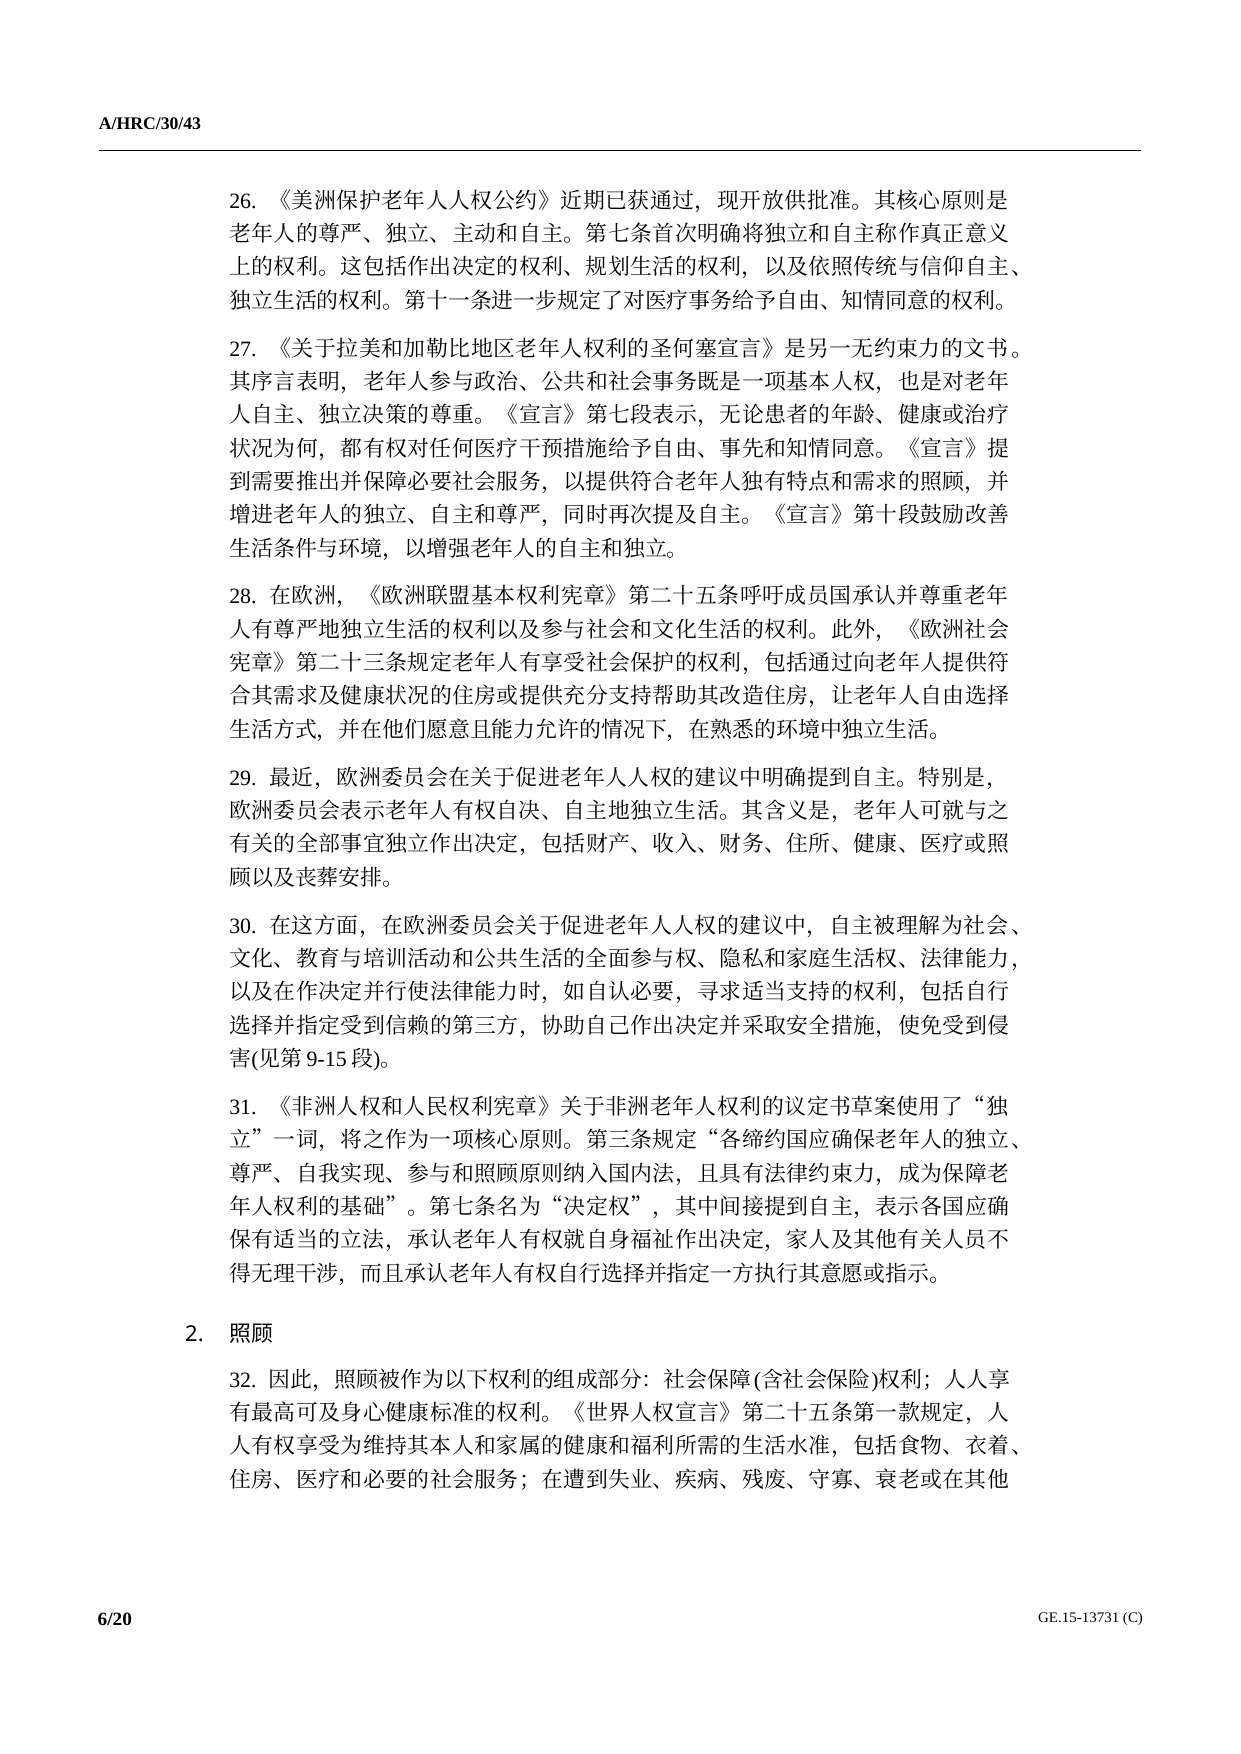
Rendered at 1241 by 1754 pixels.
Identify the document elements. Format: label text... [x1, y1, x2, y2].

text 27. 《关于拉美和加勒比地区老年人权利的圣何塞宣言》是另一无约束力的文书。其序言表明，老年人参与政治、公共和社会事务既是一项基本人权，也是对老年人自主、独立决策的尊重。《宣言》第七段表示，无论患者的年龄、健康或治疗状况为何，都有权对任何医疗干预措施给予自由、事先和知情同意。《宣言》提到需要推出并保障必要社会服务，以提供符合老年人独有特点和需求的照顾，并增进老年人的独立、自主和尊严，同时再次提及自主。《宣言》第十段鼓励改善生活条件与环境，以增强老年人的自主和独立。 [229, 329, 1011, 563]
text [229, 1361, 1011, 1494]
text 2. 照顾 [97, 1315, 1011, 1348]
text 26. 《美洲保护老年人人权公约》近期已获通过，现开放供批准。其核心原则是老年人的尊严、独立、主动和自主。第七条首次明确将独立和自主称作真正意义上的权利。这包括作出决定的权利、规划生活的权利，以及依照传统与信仰自主、独立生活的权利。第十一条进一步规定了对医疗事务给予自由、知情同意的权利。 [229, 181, 1011, 315]
text 31. 《非洲人权和人民权利宪章》关于非洲老年人权利的议定书草案使用了“独立”一词，将之作为一项核心原则。第三条规定“各缔约国应确保老年人的独立、尊严、自我实现、参与和照顾原则纳入国内法，且具有法律约束力，成为保障老年人权利的基础”。第七条名为“决定权”，其中间接提到自主，表示各国应确保有适当的立法，承认老年人有权就自身福祉作出决定，家人及其他有关人员不得无理干涉，而且承认老年人有权自行选择并指定一方执行其意愿或指示。 [229, 1088, 1011, 1288]
text 29. 最近，欧洲委员会在关于促进老年人人权的建议中明确提到自主。特别是，欧洲委员会表示老年人有权自决、自主地独立生活。其含义是，老年人可就与之有关的全部事宜独立作出决定，包括财产、收入、财务、住所、健康、医疗或照顾以及丧葬安排。 [229, 758, 1011, 892]
text 30. 在这方面，在欧洲委员会关于促进老年人人权的建议中，自主被理解为社会、文化、教育与培训活动和公共生活的全面参与权、隐私和家庭生活权、法律能力，以及在作决定并行使法律能力时，如自认必要，寻求适当支持的权利，包括自行选择并指定受到信赖的第三方，协助自己作出决定并采取安全措施，使免受到侵害(见第9-15段)。 [229, 906, 1011, 1073]
text 28. 在欧洲，《欧洲联盟基本权利宪章》第二十五条呼吁成员国承认并尊重老年人有尊严地独立生活的权利以及参与社会和文化生活的权利。此外，《欧洲社会宪章》第二十三条规定老年人有享受社会保护的权利，包括通过向老年人提供符合其需求及健康状况的住房或提供充分支持帮助其改造住房，让老年人自由选择生活方式，并在他们愿意且能力允许的情况下，在熟悉的环境中独立生活。 [229, 577, 1011, 744]
